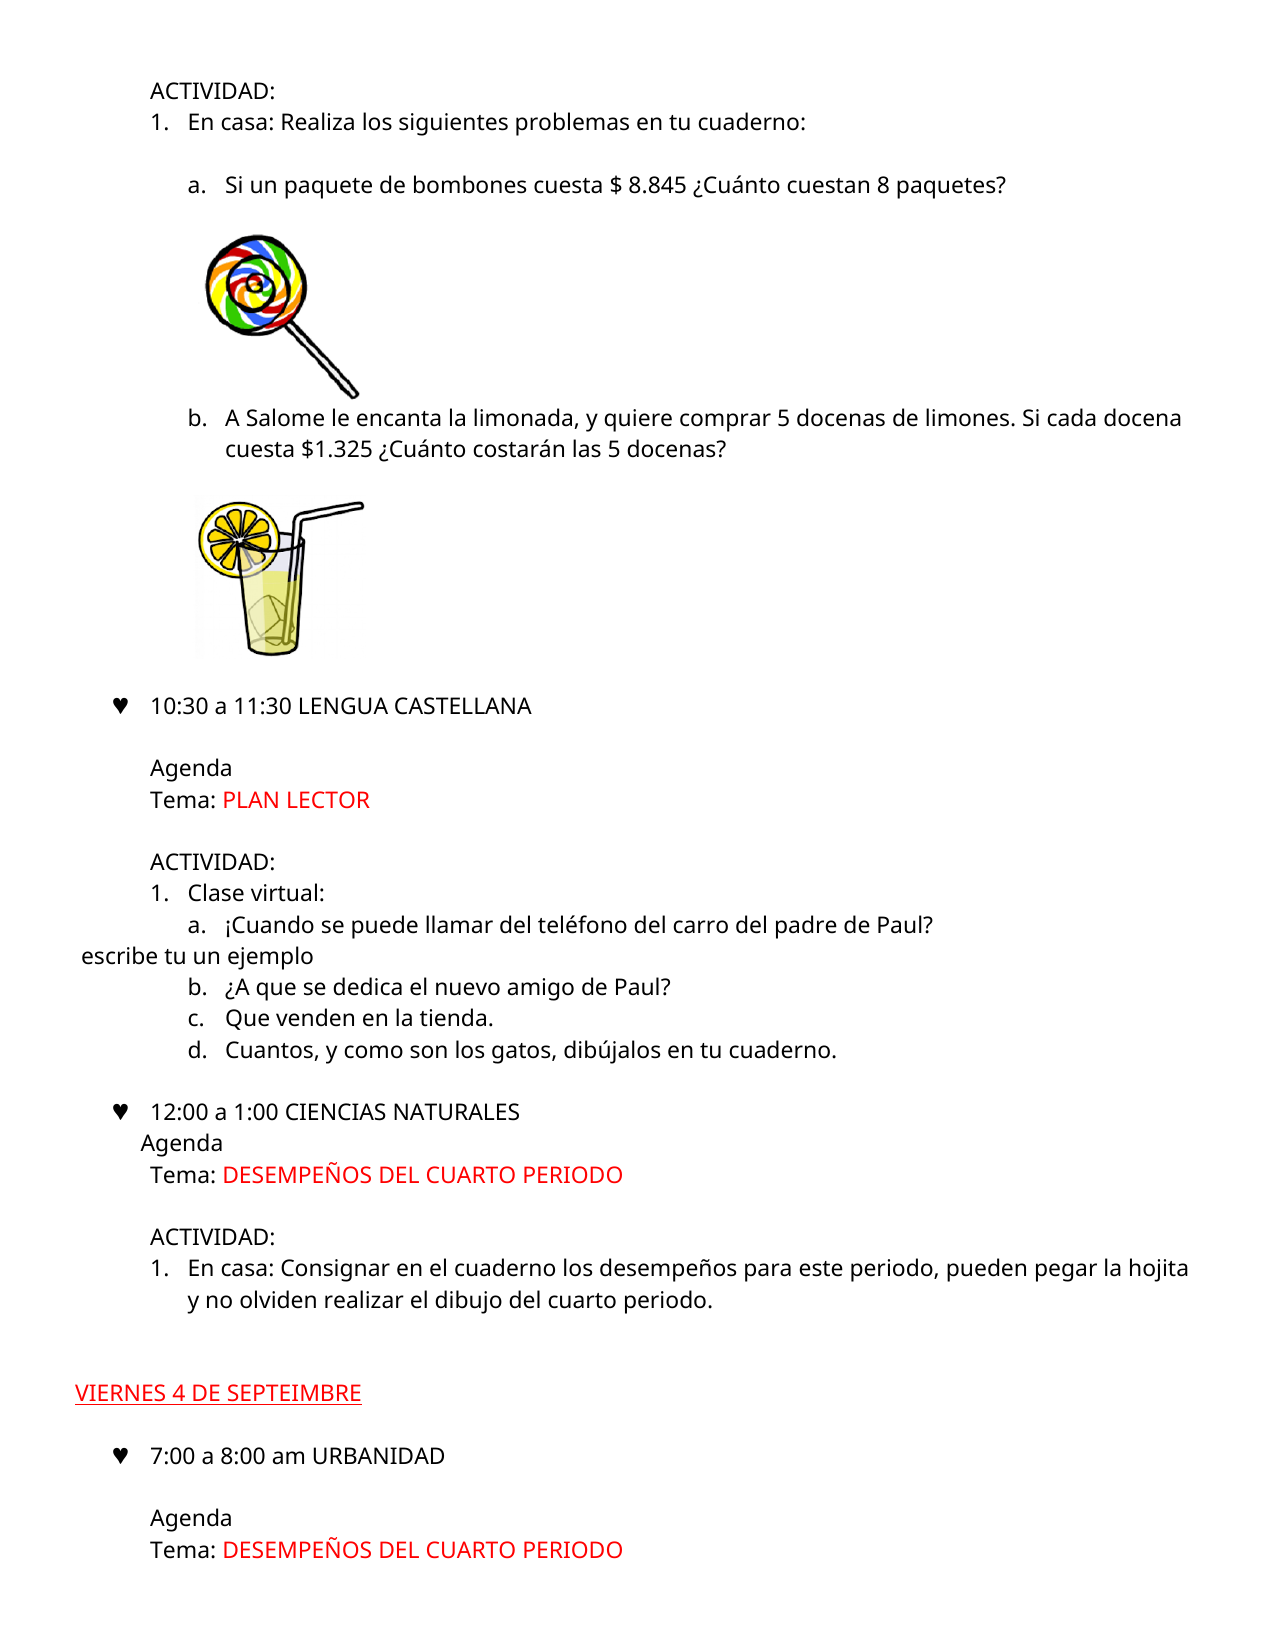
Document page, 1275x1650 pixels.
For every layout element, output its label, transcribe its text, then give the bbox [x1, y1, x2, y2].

text Tema: DESEMPEÑOS DEL CUARTO PERIODO [150, 1533, 1200, 1565]
list 12:00 a 1:00 CIENCIAS NATURALES [112, 1096, 1200, 1127]
text Tema: PLAN LECTOR [150, 783, 1200, 815]
list 10:30 a 11:30 LENGUA CASTELLANA [112, 690, 1200, 721]
text ACTIVIDAD: [150, 1221, 1200, 1252]
text Agenda [75, 1127, 1200, 1158]
text Agenda [150, 1502, 1200, 1533]
list Si un paquete de bombones cuesta $ 8.845 ¿Cuánto cuestan 8 paquetes? [187, 169, 1200, 200]
list Que venden en la tienda. [187, 1002, 1200, 1033]
text Tema: DESEMPEÑOS DEL CUARTO PERIODO [150, 1158, 1200, 1190]
list Cuantos, y como son los gatos, dibújalos en tu cuaderno. [187, 1033, 1200, 1065]
picture [187, 495, 366, 659]
list ¿A que se dedica el nuevo amigo de Paul? [187, 971, 1200, 1002]
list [150, 1252, 1200, 1315]
picture [187, 228, 375, 402]
text ACTIVIDAD: [150, 75, 1200, 106]
list Clase virtual: [150, 877, 1200, 908]
text Agenda [150, 752, 1200, 783]
list A Salome le encanta la limonada, y quiere comprar 5 docenas de limones. Si cada docena cuesta $1.325 ¿Cuánto costarán las 5 docenas? [187, 402, 1200, 464]
text ACTIVIDAD: [150, 846, 1200, 877]
list En casa: Realiza los siguientes problemas en tu cuaderno: [150, 106, 1200, 137]
list ¡Cuando se puede llamar del teléfono del carro del padre de Paul? [187, 908, 1200, 940]
text VIERNES 4 DE SEPTEIMBRE [75, 1377, 1200, 1408]
list 7:00 a 8:00 am URBANIDAD [112, 1440, 1200, 1471]
text escribe tu un ejemplo [75, 940, 1200, 971]
